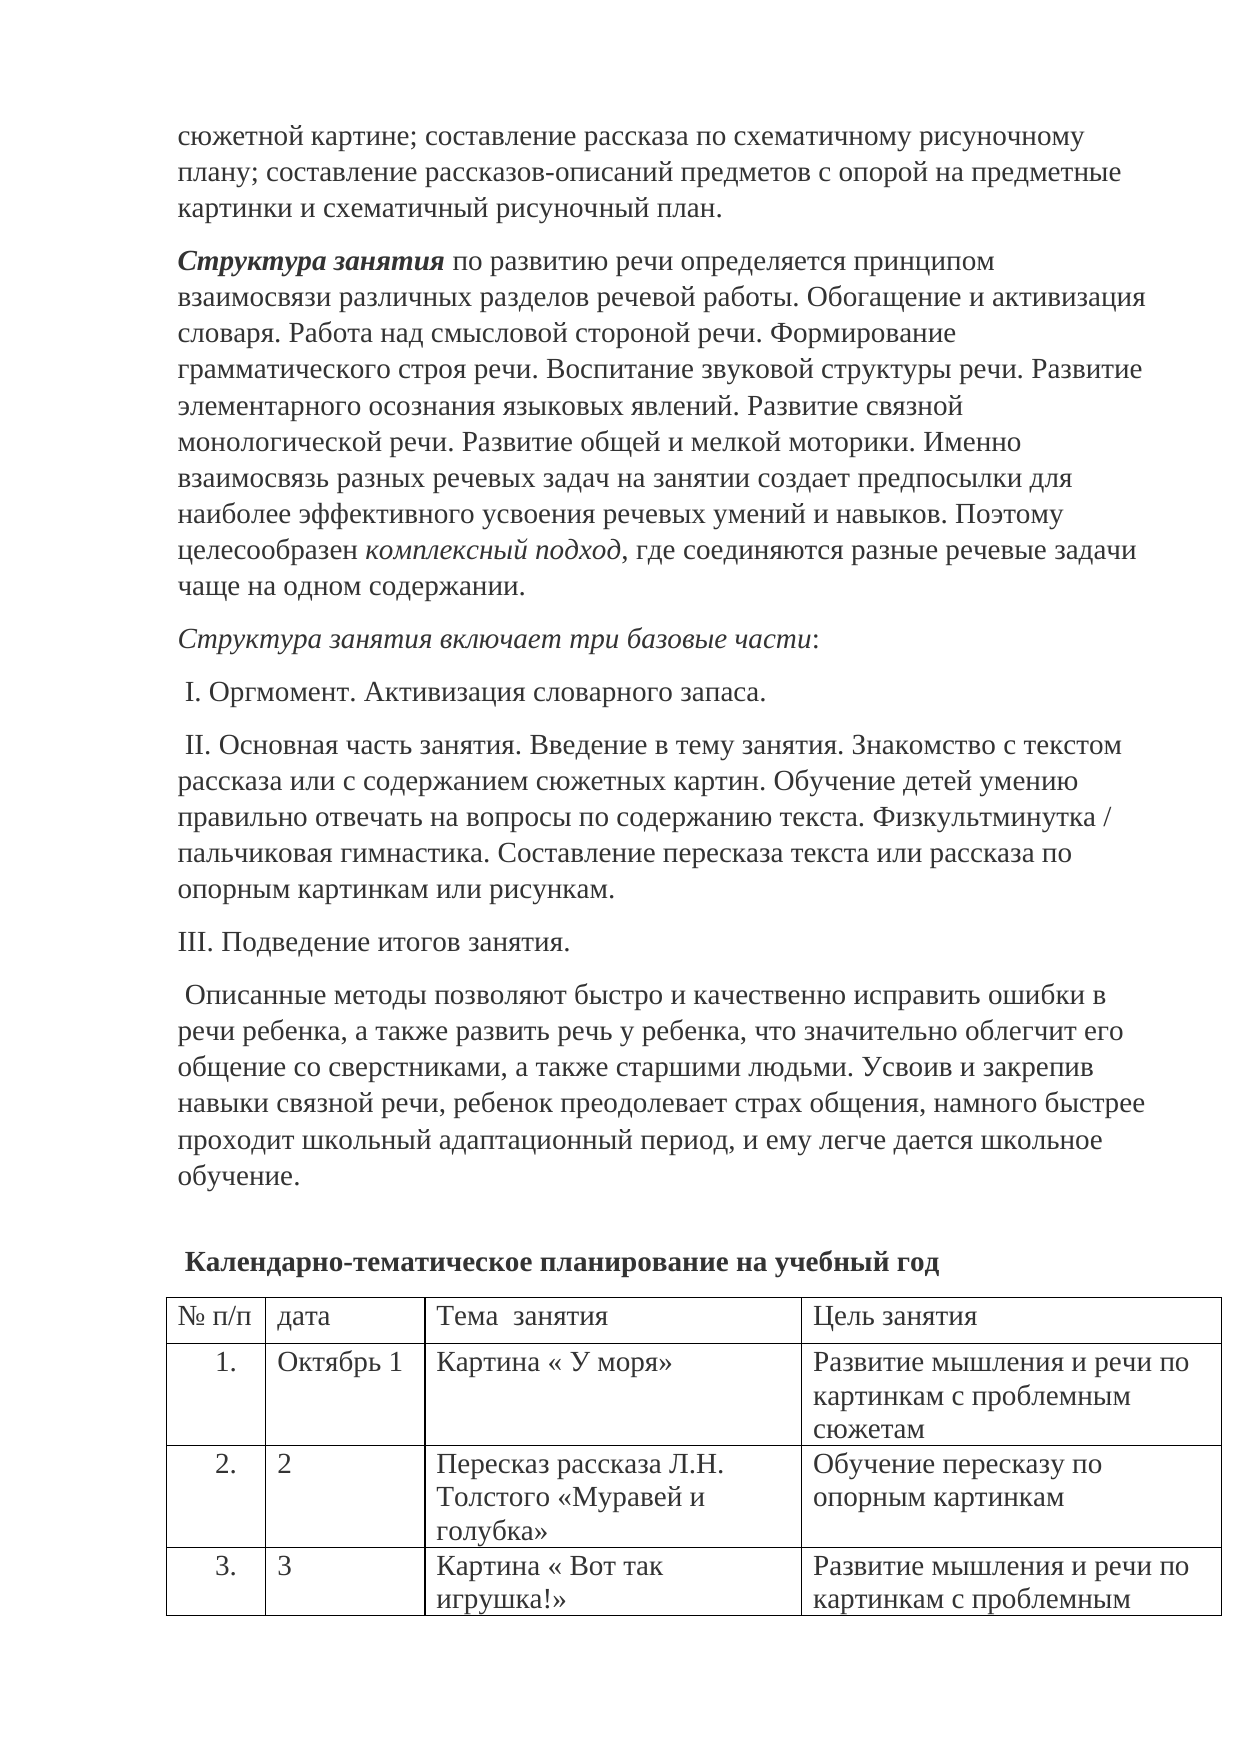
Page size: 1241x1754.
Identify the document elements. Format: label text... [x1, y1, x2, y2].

table_header Тема занятия [426, 1298, 801, 1343]
table_cell [167, 1446, 265, 1547]
table_cell 3 [266, 1548, 424, 1615]
table_header дата [266, 1298, 424, 1343]
text Структура занятия включает три базовые части: [177, 621, 1152, 655]
table_cell [167, 1548, 265, 1615]
text Структура занятия по развитию речи определяется принципом взаимосвязи различных разделов речевой работы. Обогащение и активизация словаря. Работа над смысловой стороной речи. Формирование грамматического строя речи. Воспитание звуковой структуры речи. Развитие элементарного осознания языковых явлений. Развитие связной монологической речи. Развитие общей и мелкой моторики. Именно взаимосвязь разных речевых задач на занятии создает предпосылки для наиболее эффективного усвоения речевых умений и навыков. Поэтому целесообразен комплексный подход, где соединяются разные речевые задачи чаще на одном содержании. [177, 243, 1152, 602]
table_cell [167, 1344, 265, 1445]
table_header № п/п [167, 1298, 265, 1343]
table_cell 2 [266, 1446, 424, 1547]
table_cell Пересказ рассказа Л.Н. Толстого «Муравей и голубка» [426, 1446, 801, 1547]
text III.​ Подведение итогов занятия. [177, 924, 1152, 958]
table_cell Обучение пересказу по опорным картинкам [802, 1446, 1221, 1547]
table_header Цель занятия [802, 1298, 1221, 1343]
text I.​ Оргмомент. Активизация словарного запаса. [177, 674, 1152, 708]
table_cell Октябрь 1 [266, 1344, 424, 1445]
table_cell Развитие мышления и речи по картинкам с проблемным сюжетам [802, 1344, 1221, 1445]
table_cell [802, 1548, 1221, 1615]
table_cell Картина « У моря» [426, 1344, 801, 1445]
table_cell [426, 1548, 801, 1615]
text Описанные методы позволяют быстро и качественно исправить ошибки в речи ребенка, а также развить речь у ребенка, что значительно облегчит его общение со сверстниками, а также старшими людьми. Усвоив и закрепив навыки связной речи, ребенок преодолевает страх общения, намного быстрее проходит школьный адаптационный период, и ему легче дается школьное обучение. [177, 977, 1152, 1191]
text II.​ Основная часть занятия. Введение в тему занятия. Знакомство с текстом рассказа или с содержанием сюжетных картин. Обучение детей умению правильно отвечать на вопросы по содержанию текста. Физкультминутка / пальчиковая гимнастика. Составление пересказа текста или рассказа по опорным картинкам или рисункам. [177, 727, 1152, 905]
text Календарно-тематическое планирование на учебный год [177, 1244, 1152, 1278]
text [177, 118, 1152, 224]
